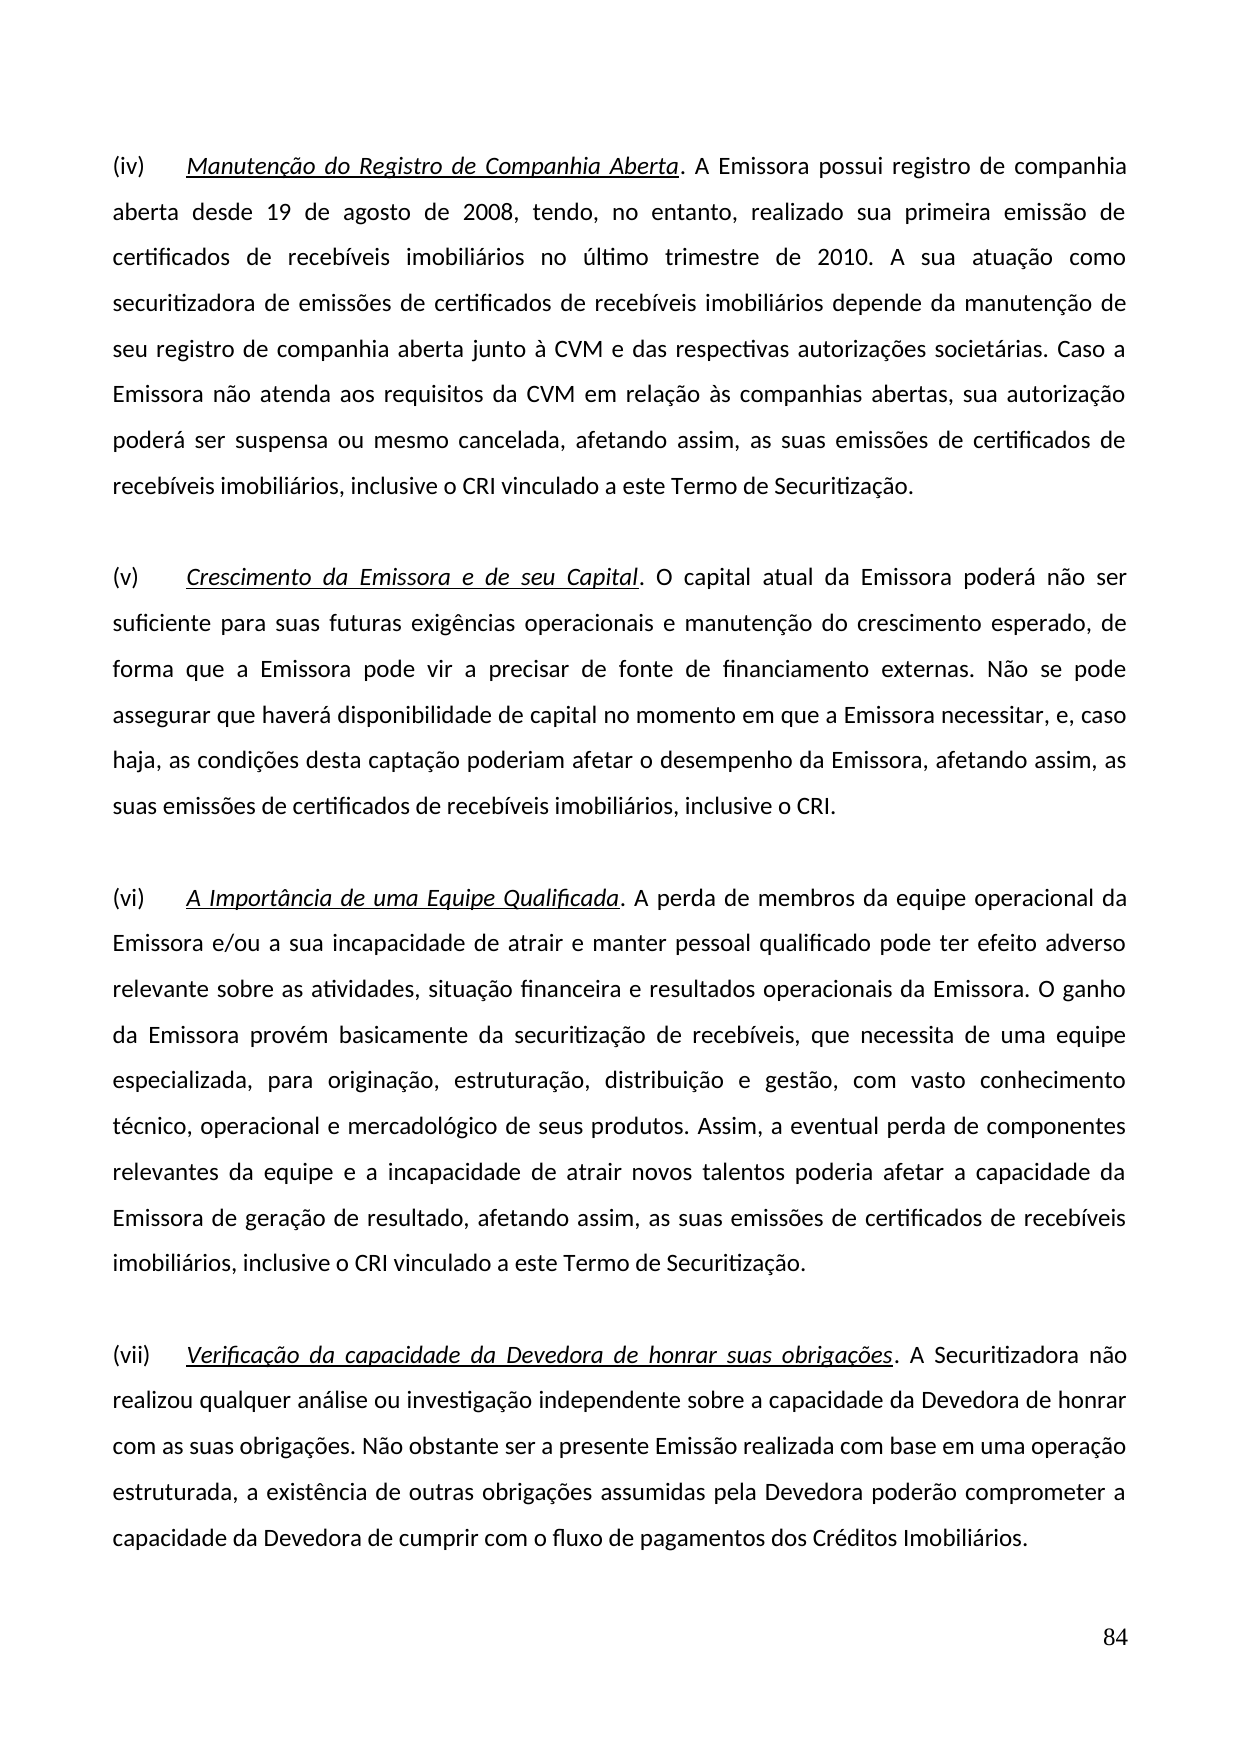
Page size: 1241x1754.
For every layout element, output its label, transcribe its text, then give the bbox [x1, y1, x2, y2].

list Manutenção do Registro de Companhia Aberta. A Emissora possui registro de companhia aberta desde 19 de agosto de 2008, tendo, no entanto, realizado sua primeira emissão de certificados de recebíveis imobiliários no último trimestre de 2010. A sua atuação como securitizadora de emissões de certificados de recebíveis imobiliários depende da manutenção de seu registro de companhia aberta junto à CVM e das respectivas autorizações societárias. Caso a Emissora não atenda aos requisitos da CVM em relação às companhias abertas, sua autorização poderá ser suspensa ou mesmo cancelada, afetando assim, as suas emissões de certificados de recebíveis imobiliários, inclusive o CRI vinculado a este Termo de Securitização. [112, 150, 1128, 501]
list A Importância de uma Equipe Qualificada. A perda de membros da equipe operacional da Emissora e/ou a sua incapacidade de atrair e manter pessoal qualificado pode ter efeito adverso relevante sobre as atividades, situação financeira e resultados operacionais da Emissora. O ganho da Emissora provém basicamente da securitização de recebíveis, que necessita de uma equipe especializada, para originação, estruturação, distribuição e gestão, com vasto conhecimento técnico, operacional e mercadológico de seus produtos. Assim, a eventual perda de componentes relevantes da equipe e a incapacidade de atrair novos talentos poderia afetar a capacidade da Emissora de geração de resultado, afetando assim, as suas emissões de certificados de recebíveis imobiliários, inclusive o CRI vinculado a este Termo de Securitização. [112, 882, 1128, 1278]
list Verificação da capacidade da Devedora de honrar suas obrigações. A Securitizadora não realizou qualquer análise ou investigação independente sobre a capacidade da Devedora de honrar com as suas obrigações. Não obstante ser a presente Emissão realizada com base em uma operação estruturada, a existência de outras obrigações assumidas pela Devedora poderão comprometer a capacidade da Devedora de cumprir com o fluxo de pagamentos dos Créditos Imobiliários. [112, 1339, 1128, 1552]
list Crescimento da Emissora e de seu Capital. O capital atual da Emissora poderá não ser suficiente para suas futuras exigências operacionais e manutenção do crescimento esperado, de forma que a Emissora pode vir a precisar de fonte de financiamento externas. Não se pode assegurar que haverá disponibilidade de capital no momento em que a Emissora necessitar, e, caso haja, as condições desta captação poderiam afetar o desempenho da Emissora, afetando assim, as suas emissões de certificados de recebíveis imobiliários, inclusive o CRI. [112, 562, 1128, 821]
